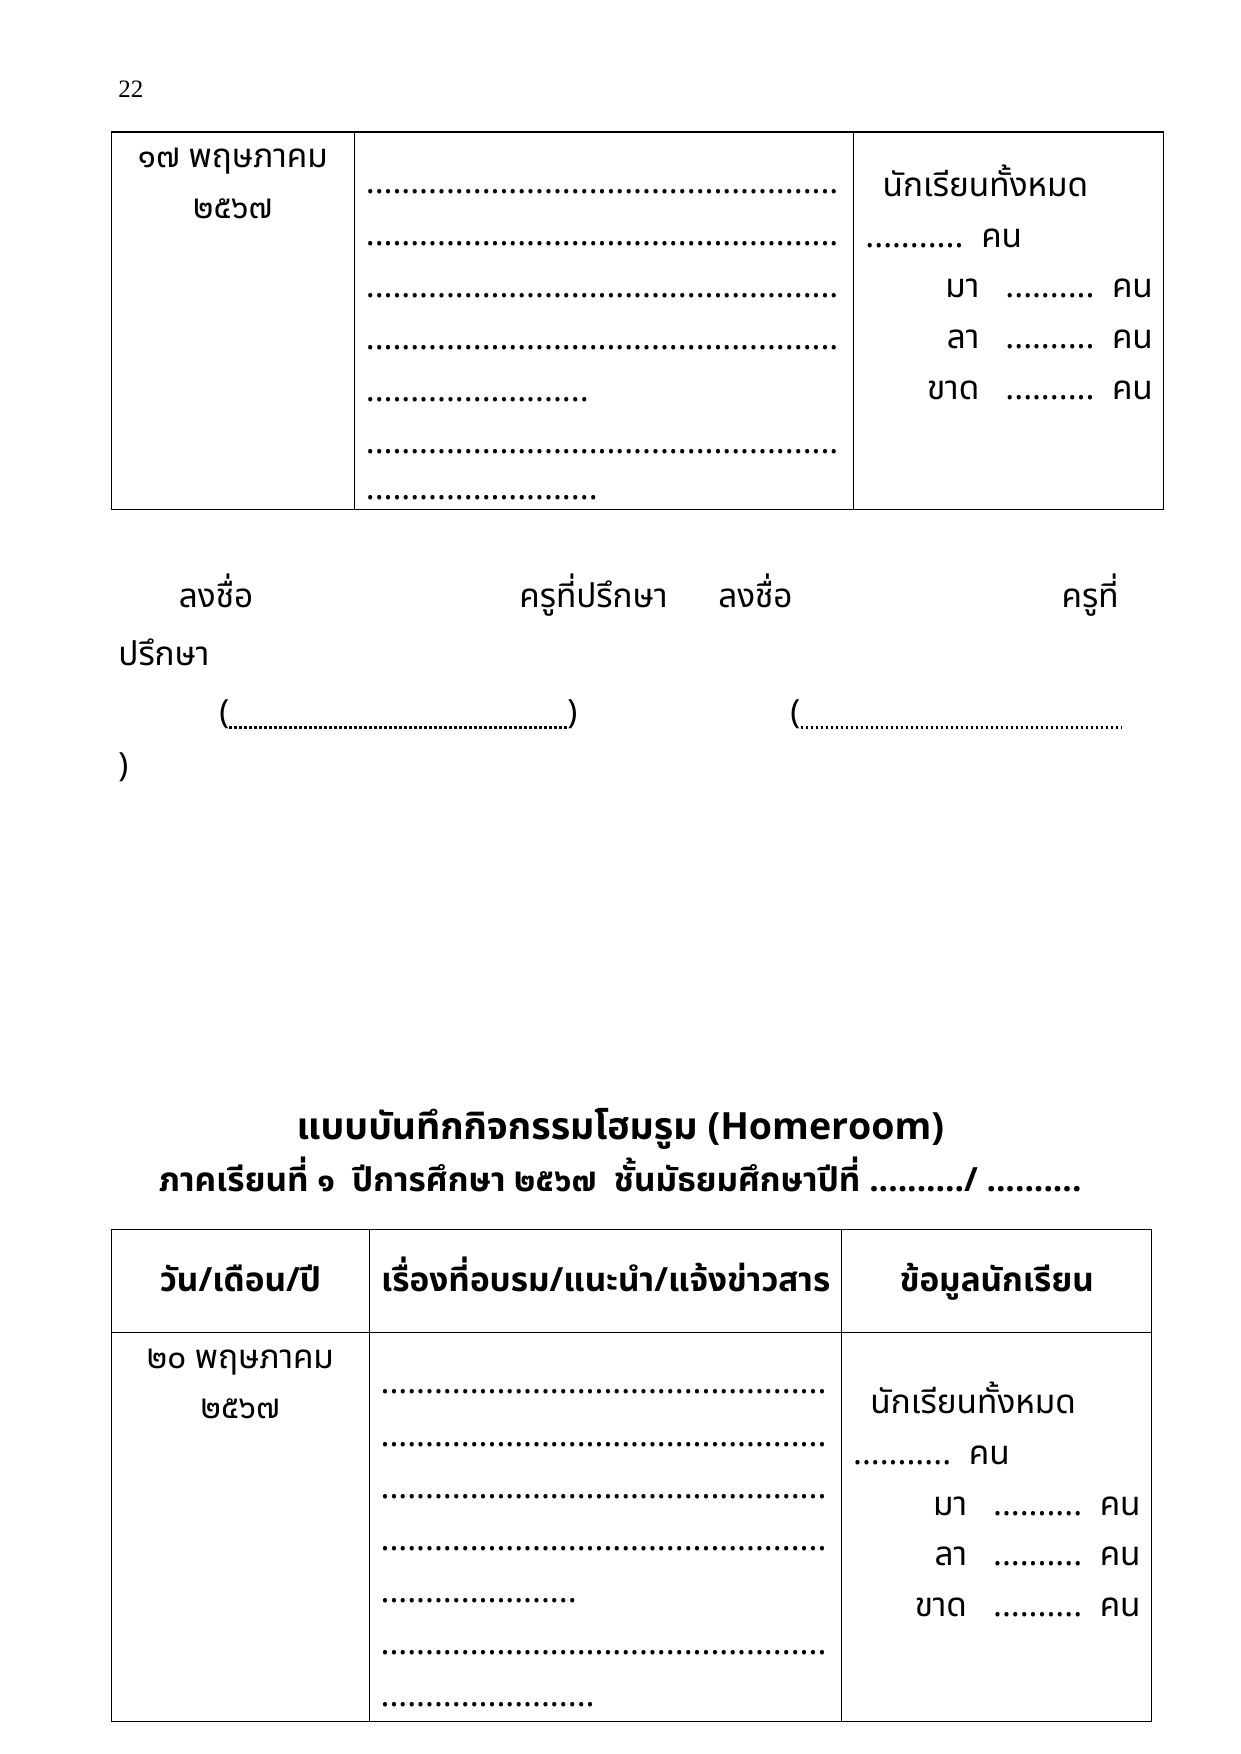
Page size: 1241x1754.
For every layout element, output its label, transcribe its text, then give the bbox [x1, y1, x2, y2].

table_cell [370, 1333, 841, 1721]
text ลงชื่อ ครูที่ปรึกษา ลงชื่อ ครูที่ปรึกษา [118, 572, 1122, 681]
table_cell ๑๗ พฤษภาคม ๒๕๖๗ [112, 133, 354, 509]
title ภาคเรียนที่ ๑ ปีการศึกษา ๒๕๖๗ ชั้นมัธยมศึกษาปีที่ ........../ .......... [118, 1156, 1122, 1207]
table_header ข้อมูลนักเรียน [842, 1230, 1151, 1332]
table_header เรื่องที่อบรม/แนะนำ/แจ้งข่าวสาร [370, 1230, 841, 1332]
text ( ) ( ) [118, 688, 1122, 786]
table_header วัน/เดือน/ปี [112, 1230, 369, 1332]
table_cell ๒๐ พฤษภาคม ๒๕๖๗ [112, 1333, 369, 1721]
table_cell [842, 1333, 1151, 1721]
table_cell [355, 133, 853, 509]
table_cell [854, 133, 1163, 509]
title แบบบันทึกกิจกรรมโฮมรูม (Homeroom) [118, 1099, 1122, 1156]
